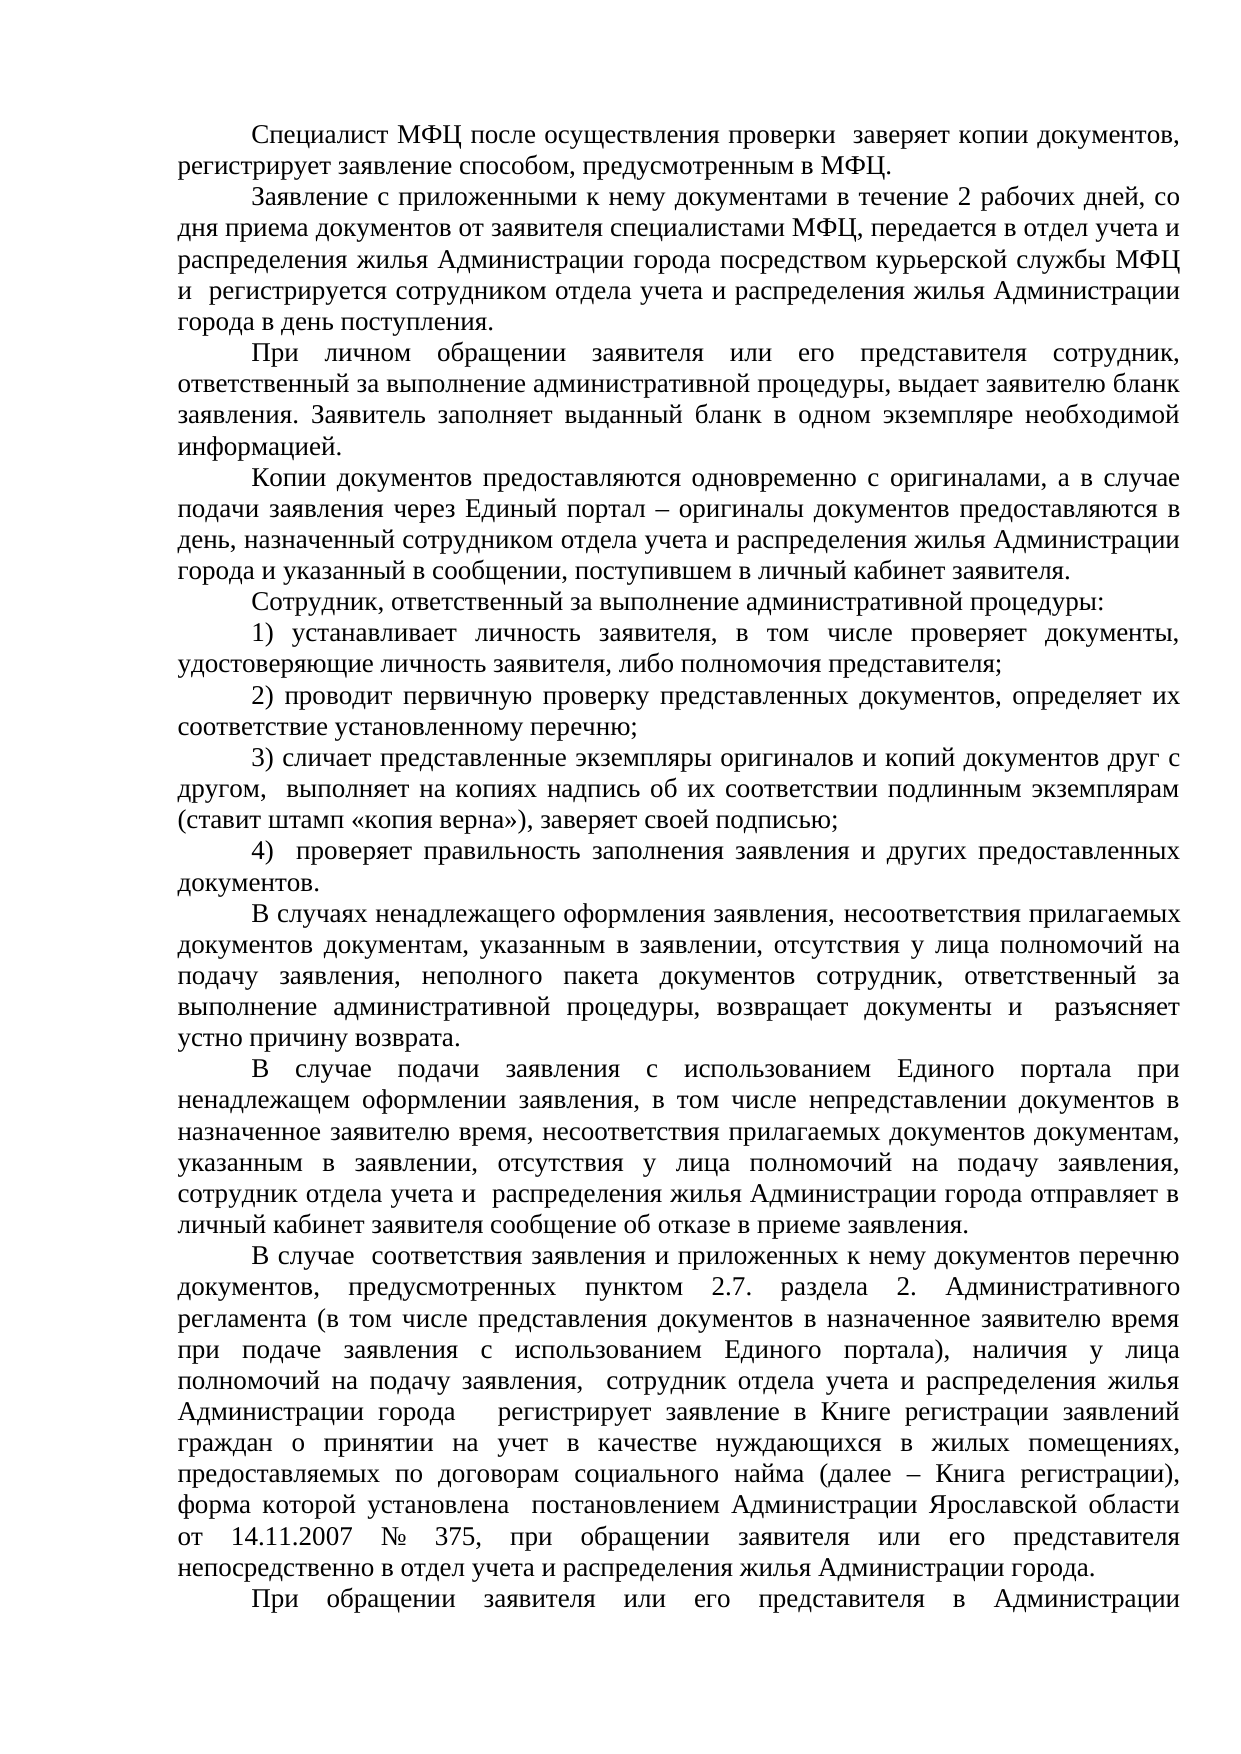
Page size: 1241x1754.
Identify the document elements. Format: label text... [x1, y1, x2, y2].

text В случаях ненадлежащего оформления заявления, несоответствия прилагаемых документов документам, указанным в заявлении, отсутствия у лица полномочий на подачу заявления, неполного пакета документов сотрудник, ответственный за выполнение административной процедуры, возвращает документы и разъясняет устно причину возврата. [177, 897, 1181, 1052]
text Заявление с приложенными к нему документами в течение 2 рабочих дней, со дня приема документов от заявителя специалистами МФЦ, передается в отдел учета и распределения жилья Администрации города посредством курьерской службы МФЦ и регистрируется сотрудником отдела учета и распределения жилья Администрации города в день поступления. [177, 180, 1181, 336]
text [177, 1582, 1181, 1613]
text 4) проверяет правильность заполнения заявления и других предоставленных документов. [177, 834, 1181, 897]
text При личном обращении заявителя или его представителя сотрудник, ответственный за выполнение административной процедуры, выдает заявителю бланк заявления. Заявитель заполняет выданный бланк в одном экземпляре необходимой информацией. [177, 336, 1181, 461]
text Копии документов предоставляются одновременно с оригиналами, а в случае подачи заявления через Единый портал – оригиналы документов предоставляются в день, назначенный сотрудником отдела учета и распределения жилья Администрации города и указанный в сообщении, поступившем в личный кабинет заявителя. [177, 461, 1181, 585]
text Специалист МФЦ после осуществления проверки заверяет копии документов, регистрирует заявление способом, предусмотренным в МФЦ. [177, 118, 1181, 180]
text 1) устанавливает личность заявителя, в том числе проверяет документы, удостоверяющие личность заявителя, либо полномочия представителя; [177, 616, 1181, 679]
text В случае соответствия заявления и приложенных к нему документов перечню документов, предусмотренных пунктом 2.7. раздела 2. Административного регламента (в том числе представления документов в назначенное заявителю время при подаче заявления с использованием Единого портала), наличия у лица полномочий на подачу заявления, сотрудник отдела учета и распределения жилья Администрации города регистрирует заявление в Книге регистрации заявлений граждан о принятии на учет в качестве нуждающихся в жилых помещениях, предоставляемых по договорам социального найма (далее – Книга регистрации), форма которой установлена постановлением Администрации Ярославской области от 14.11.2007 № 375, при обращении заявителя или его представителя непосредственно в отдел учета и распределения жилья Администрации города. [177, 1239, 1181, 1582]
text В случае подачи заявления с использованием Единого портала при ненадлежащем оформлении заявления, в том числе непредставлении документов в назначенное заявителю время, несоответствия прилагаемых документов документам, указанным в заявлении, отсутствия у лица полномочий на подачу заявления, сотрудник отдела учета и распределения жилья Администрации города отправляет в личный кабинет заявителя сообщение об отказе в приеме заявления. [177, 1052, 1181, 1239]
text Сотрудник, ответственный за выполнение административной процедуры: [177, 585, 1181, 616]
text 2) проводит первичную проверку представленных документов, определяет их соответствие установленному перечню; [177, 679, 1181, 741]
text 3) сличает представленные экземпляры оригиналов и копий документов друг с другом, выполняет на копиях надпись об их соответствии подлинным экземплярам (ставит штамп «копия верна»), заверяет своей подписью; [177, 741, 1181, 834]
